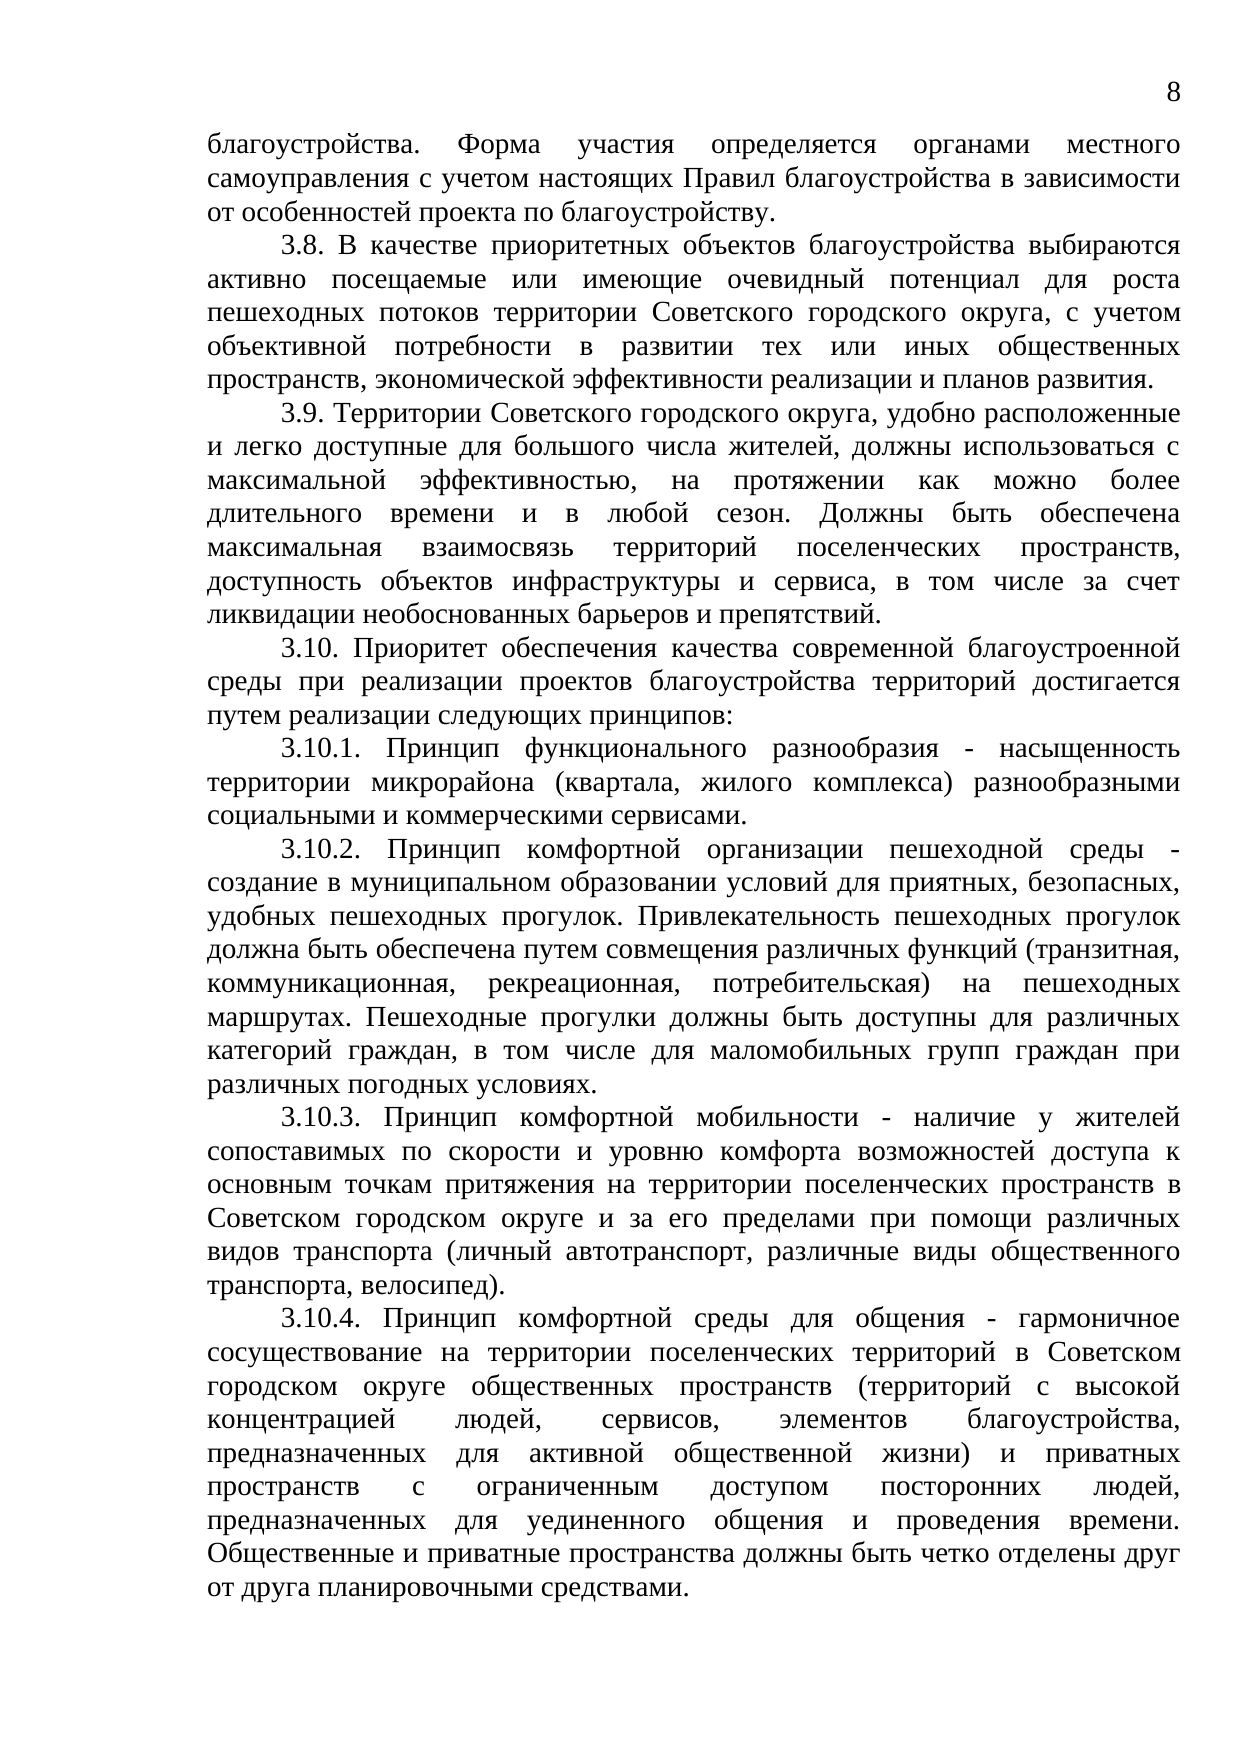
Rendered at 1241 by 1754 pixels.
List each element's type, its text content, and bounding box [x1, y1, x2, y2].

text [207, 127, 1181, 227]
text 3.10.2. Принцип комфортной организации пешеходной среды - создание в муниципальном образовании условий для приятных, безопасных, удобных пешеходных прогулок. Привлекательность пешеходных прогулок должна быть обеспечена путем совмещения различных функций (транзитная, коммуникационная, рекреационная, потребительская) на пешеходных маршрутах. Пешеходные прогулки должны быть доступны для различных категорий граждан, в том числе для маломобильных групп граждан при различных погодных условиях. [207, 831, 1181, 1099]
text 3.10. Приоритет обеспечения качества современной благоустроенной среды при реализации проектов благоустройства территорий достигается путем реализации следующих принципов: [207, 630, 1181, 730]
text 3.10.4. Принцип комфортной среды для общения - гармоничное сосуществование на территории поселенческих территорий в Советском городском округе общественных пространств (территорий с высокой концентрацией людей, сервисов, элементов благоустройства, предназначенных для активной общественной жизни) и приватных пространств с ограниченным доступом посторонних людей, предназначенных для уединенного общения и проведения времени. Общественные и приватные пространства должны быть четко отделены друг от друга планировочными средствами. [207, 1301, 1181, 1602]
text 3.10.1. Принцип функционального разнообразия - насыщенность территории микрорайона (квартала, жилого комплекса) разнообразными социальными и коммерческими сервисами. [207, 730, 1181, 831]
text 3.8. В качестве приоритетных объектов благоустройства выбираются активно посещаемые или имеющие очевидный потенциал для роста пешеходных потоков территории Советского городского округа, с учетом объективной потребности в развитии тех или иных общественных пространств, экономической эффективности реализации и планов развития. [207, 227, 1181, 395]
text 3.9. Территории Советского городского округа, удобно расположенные и легко доступные для большого числа жителей, должны использоваться с максимальной эффективностью, на протяжении как можно более длительного времени и в любой сезон. Должны быть обеспечена максимальная взаимосвязь территорий поселенческих пространств, доступность объектов инфраструктуры и сервиса, в том числе за счет ликвидации необоснованных барьеров и препятствий. [207, 395, 1181, 630]
text 3.10.3. Принцип комфортной мобильности - наличие у жителей сопоставимых по скорости и уровню комфорта возможностей доступа к основным точкам притяжения на территории поселенческих пространств в Советском городском округе и за его пределами при помощи различных видов транспорта (личный автотранспорт, различные виды общественного транспорта, велосипед). [207, 1099, 1181, 1301]
